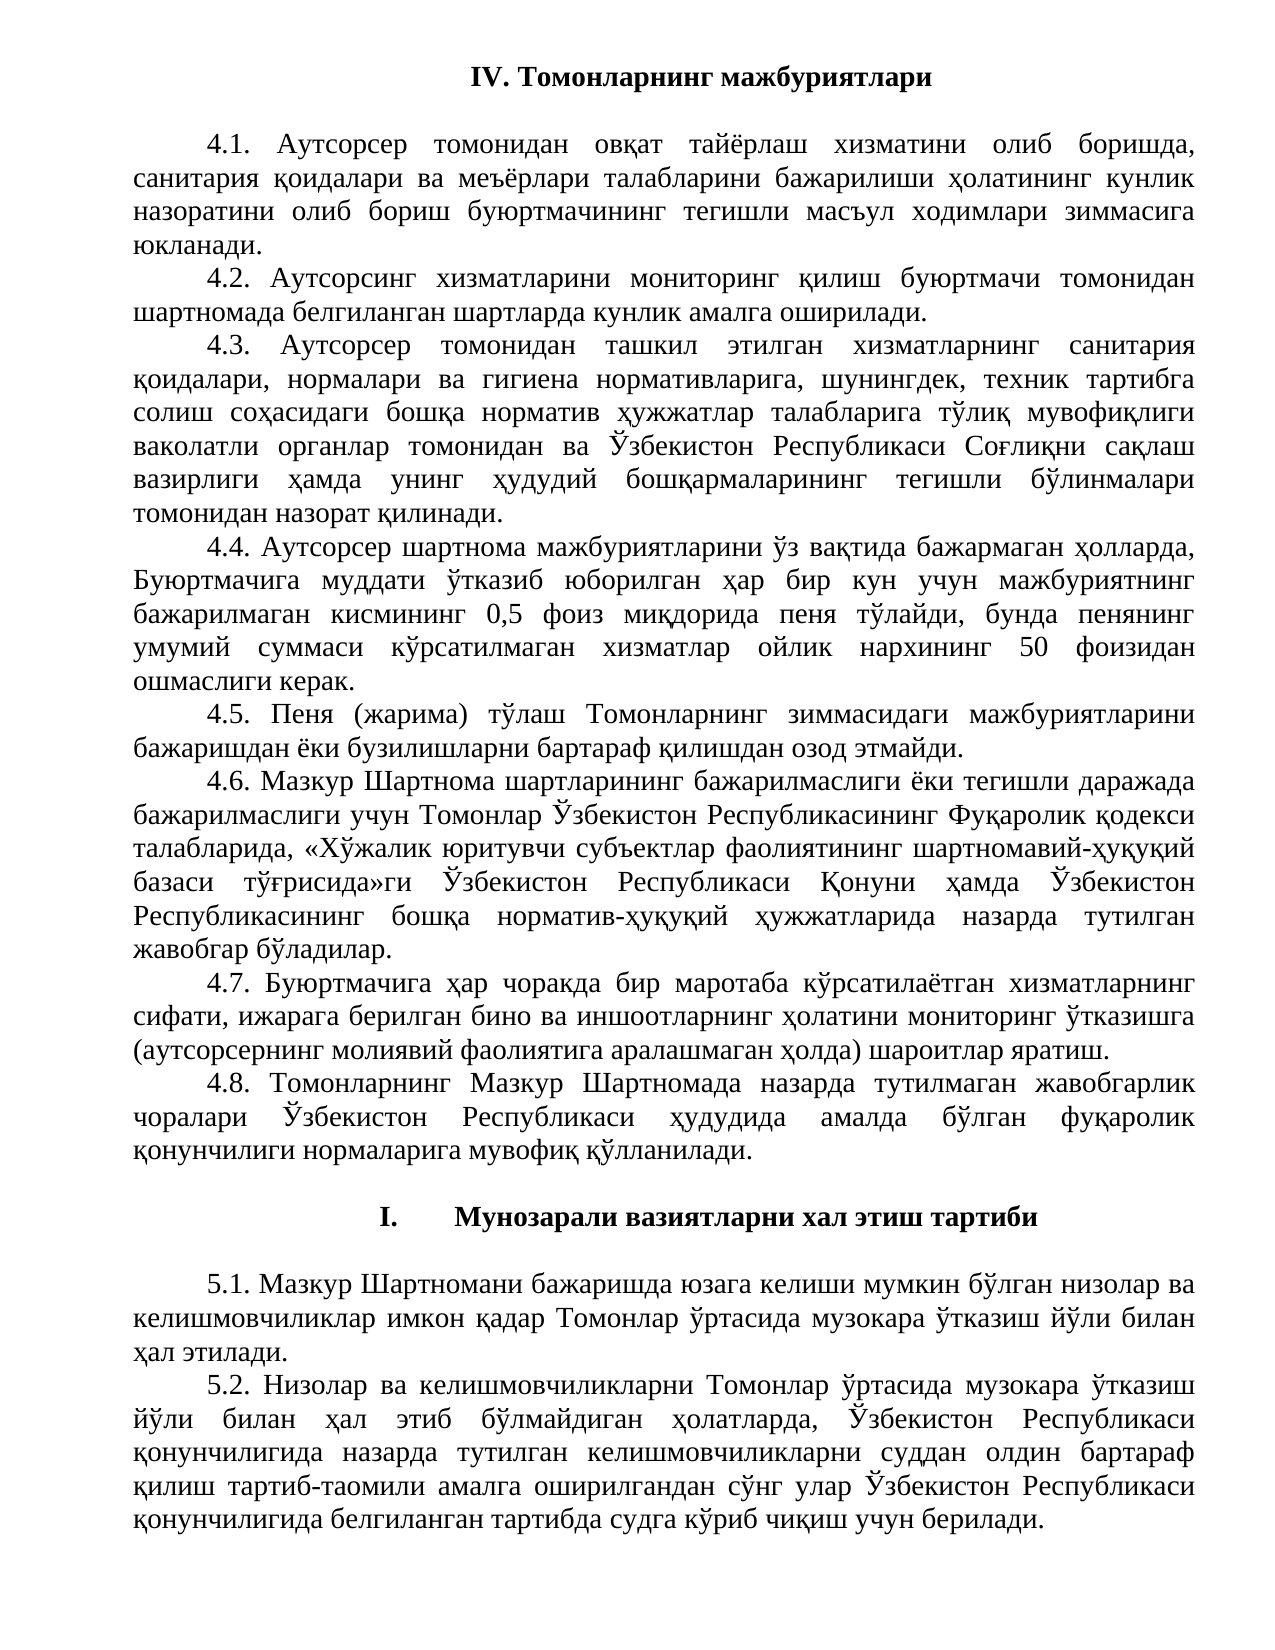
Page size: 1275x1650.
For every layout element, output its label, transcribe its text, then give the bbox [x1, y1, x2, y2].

text 4.2. Аутсорсинг хизматларини мониторинг қилиш буюртмачи томонидан шартномада белгиланган шартларда кунлик амалга оширилади. [133, 260, 1196, 327]
text 5.1. Мазкур Шартномани бажаришда юзага келиши мумкин бўлган низолар ва келишмовчиликлар имкон қадар Томонлар ўртасида музокара ўтказиш йўли билан ҳал этилади. [133, 1267, 1196, 1367]
text 4.7. Буюртмачига ҳар чоракда бир маротаба кўрсатилаётган хизматларнинг сифати, ижарага берилган бино ва иншоотларнинг ҳолатини мониторинг ўтказишга (аутсорсернинг молиявий фаолиятига аралашмаган ҳолда) шароитлар яратиш. [133, 965, 1196, 1065]
text 4.6. Мазкур Шартнома шартларининг бажарилмаслиги ёки тегишли даражада бажарилмаслиги учун Томонлар Ўзбекистон Республикасининг Фуқаролик қодекси талабларида, «Хўжалик юритувчи субъектлар фаолиятининг шартномавий-ҳуқуқий базаси тўғрисида»ги Ўзбекистон Республикаси Қонуни ҳамда Ўзбекистон Республикасининг бошқа норматив-ҳуқуқий ҳужжатларида назарда тутилган жавобгар бўладилар. [133, 763, 1196, 965]
text 5.2. Низолар ва келишмовчиликларни Томонлар ўртасида музокара ўтказиш йўли билан ҳал этиб бўлмайдиган ҳолатларда, Ўзбекистон Республикаси қонунчилигида назарда тутилган келишмовчиликларни суддан олдин бартараф қилиш тартиб-таомили амалга оширилгандан сўнг улар Ўзбекистон Республикаси қонунчилигида белгиланган тартибда судга кўриб чиқиш учун берилади. [133, 1367, 1196, 1535]
list Мунозарали вазиятларни хал этиш тартиби [222, 1199, 1196, 1233]
text 4.8. Томонларнинг Мазкур Шартномада назарда тутилмаган жавобгарлик чоралари Ўзбекистон Республикаси ҳудудида амалда бўлган фуқаролик қонунчилиги нормаларига мувофиқ қўлланилади. [133, 1065, 1196, 1166]
text 4.1. Аутсорсер томонидан овқат тайёрлаш хизматини олиб боришда, санитария қоидалари ва меъёрлари талабларини бажарилиши ҳолатининг кунлик назоратини олиб бориш буюртмачининг тегишли масъул ходимлари зиммасига юкланади. [133, 126, 1196, 260]
text 4.3. Аутсорсер томонидан ташкил этилган хизматларнинг санитария қоидалари, нормалари ва гигиена нормативларига, шунингдек, техник тартибга солиш соҳасидаги бошқа норматив ҳужжатлар талабларига тўлиқ мувофиқлиги ваколатли органлар томонидан ва Ўзбекистон Республикаси Соғлиқни сақлаш вазирлиги ҳамда унинг ҳудудий бошқармаларининг тегишли бўлинмалари томонидан назорат қилинади. [133, 327, 1196, 529]
text 4.4. Аутсорсер шартнома мажбуриятларини ўз вақтида бажармаган ҳолларда, Буюртмачига муддати ўтказиб юборилган ҳар бир кун учун мажбуриятнинг бажарилмаган кисмининг 0,5 фоиз миқдорида пеня тўлайди, бунда пенянинг умумий суммаси кўрсатилмаган хизматлар ойлик нархининг 50 фоизидан ошмаслиги керак. [133, 529, 1196, 696]
text 4.5. Пеня (жарима) тўлаш Томонларнинг зиммасидаги мажбуриятларини бажаришдан ёки бузилишларни бартараф қилишдан озод этмайди. [133, 696, 1196, 763]
text IV. Томонларнинг мажбуриятлари [133, 59, 1196, 93]
